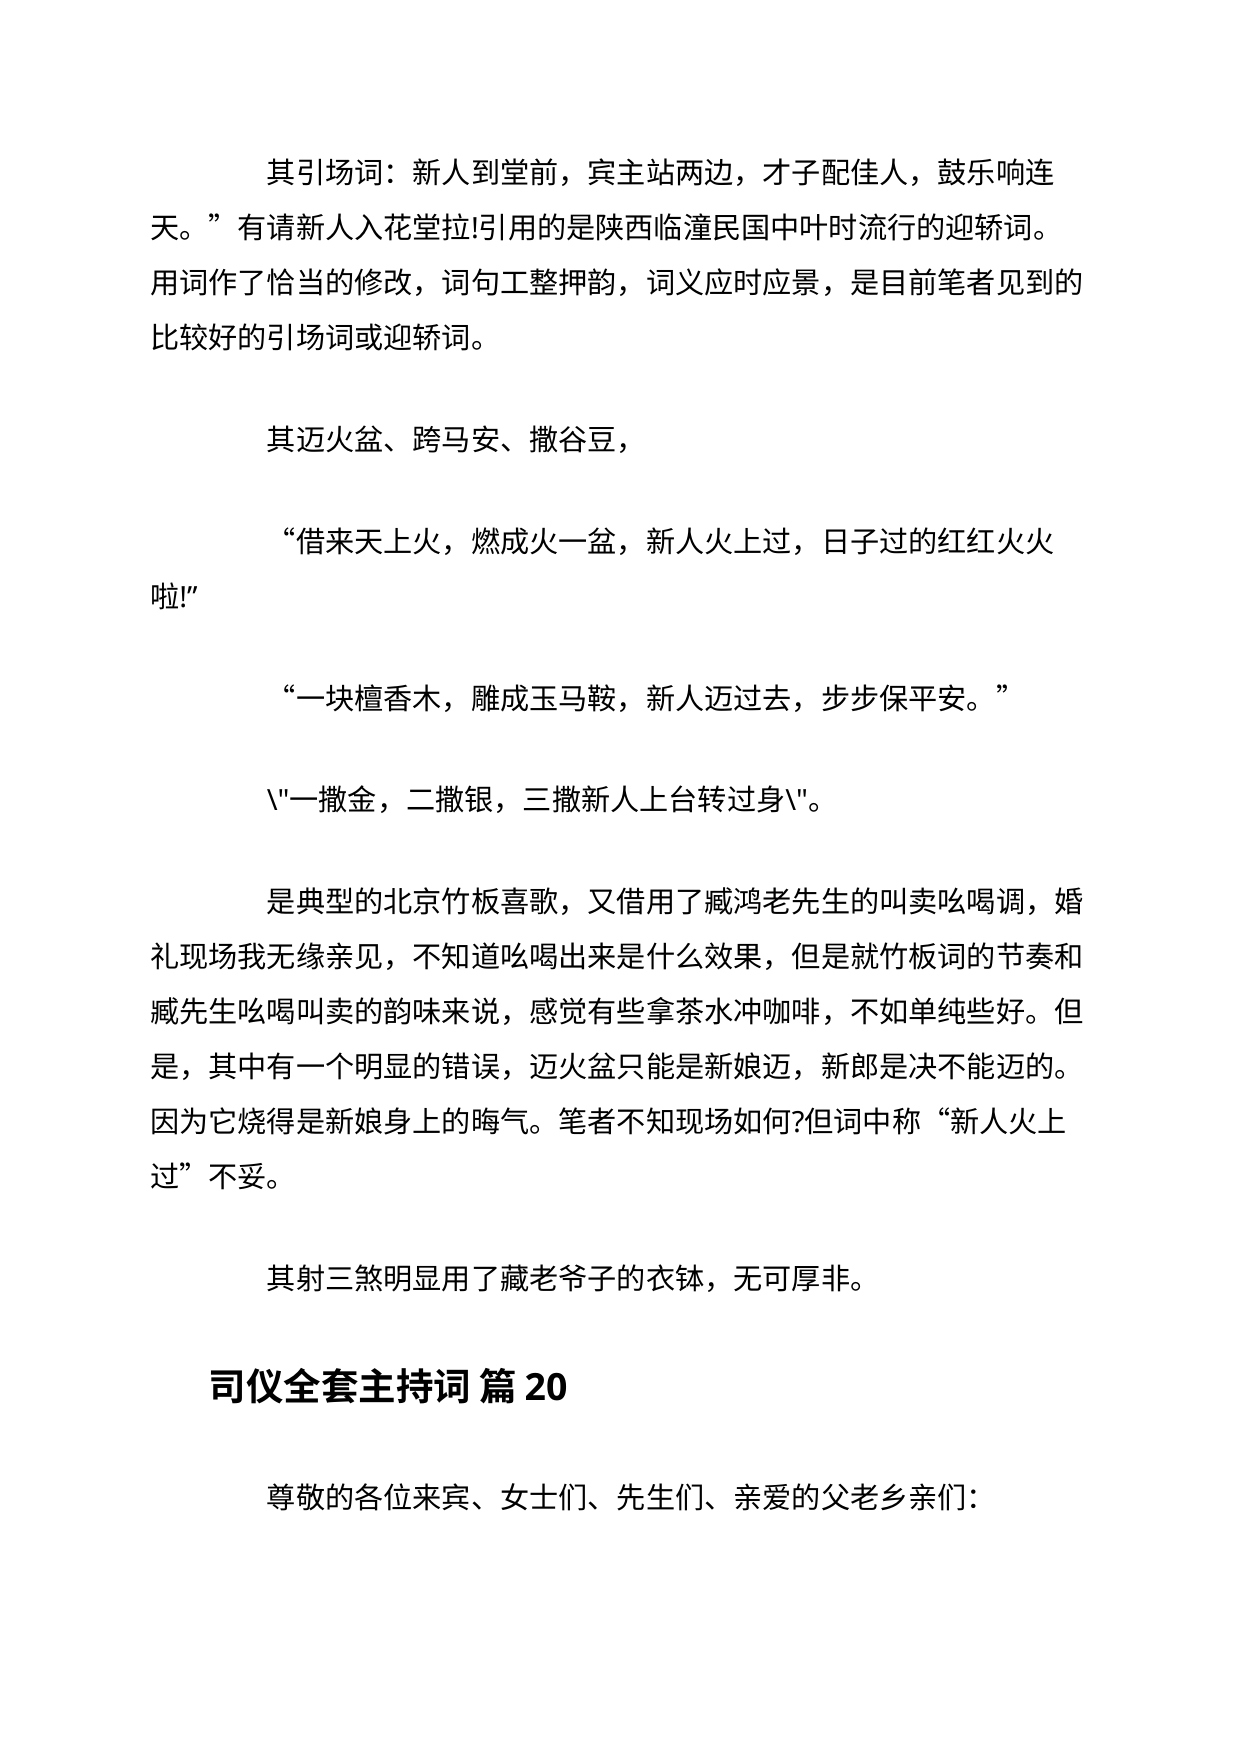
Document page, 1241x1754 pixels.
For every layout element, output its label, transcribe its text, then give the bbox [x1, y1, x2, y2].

text “借来天上火，燃成火一盆，新人火上过，日子过的红红火火啦!” [150, 518, 1090, 616]
text 尊敬的各位来宾、女士们、先生们、亲爱的父老乡亲们： [150, 1475, 1090, 1517]
text 其迈火盆、跨马安、撒谷豆， [150, 417, 1090, 459]
text \"一撒金，二撒银，三撒新人上台转过身\"。 [150, 777, 1090, 819]
text “一块檀香木，雕成玉马鞍，新人迈过去，步步保平安。” [150, 675, 1090, 717]
text 其引场词：新人到堂前，宾主站两边，才子配佳人，鼓乐响连天。”有请新人入花堂拉!引用的是陕西临潼民国中叶时流行的迎轿词。用词作了恰当的修改，词句工整押韵，词义应时应景，是目前笔者见到的比较好的引场词或迎轿词。 [150, 150, 1090, 357]
text 司仪全套主持词 篇20 [150, 1357, 1090, 1412]
text 是典型的北京竹板喜歌，又借用了臧鸿老先生的叫卖吆喝调，婚礼现场我无缘亲见，不知道吆喝出来是什么效果，但是就竹板词的节奏和臧先生吆喝叫卖的韵味来说，感觉有些拿茶水冲咖啡，不如单纯些好。但是，其中有一个明显的错误，迈火盆只能是新娘迈，新郎是决不能迈的。因为它烧得是新娘身上的晦气。笔者不知现场如何?但词中称“新人火上过”不妥。 [150, 879, 1090, 1196]
text 其射三煞明显用了藏老爷子的衣钵，无可厚非。 [150, 1255, 1090, 1298]
